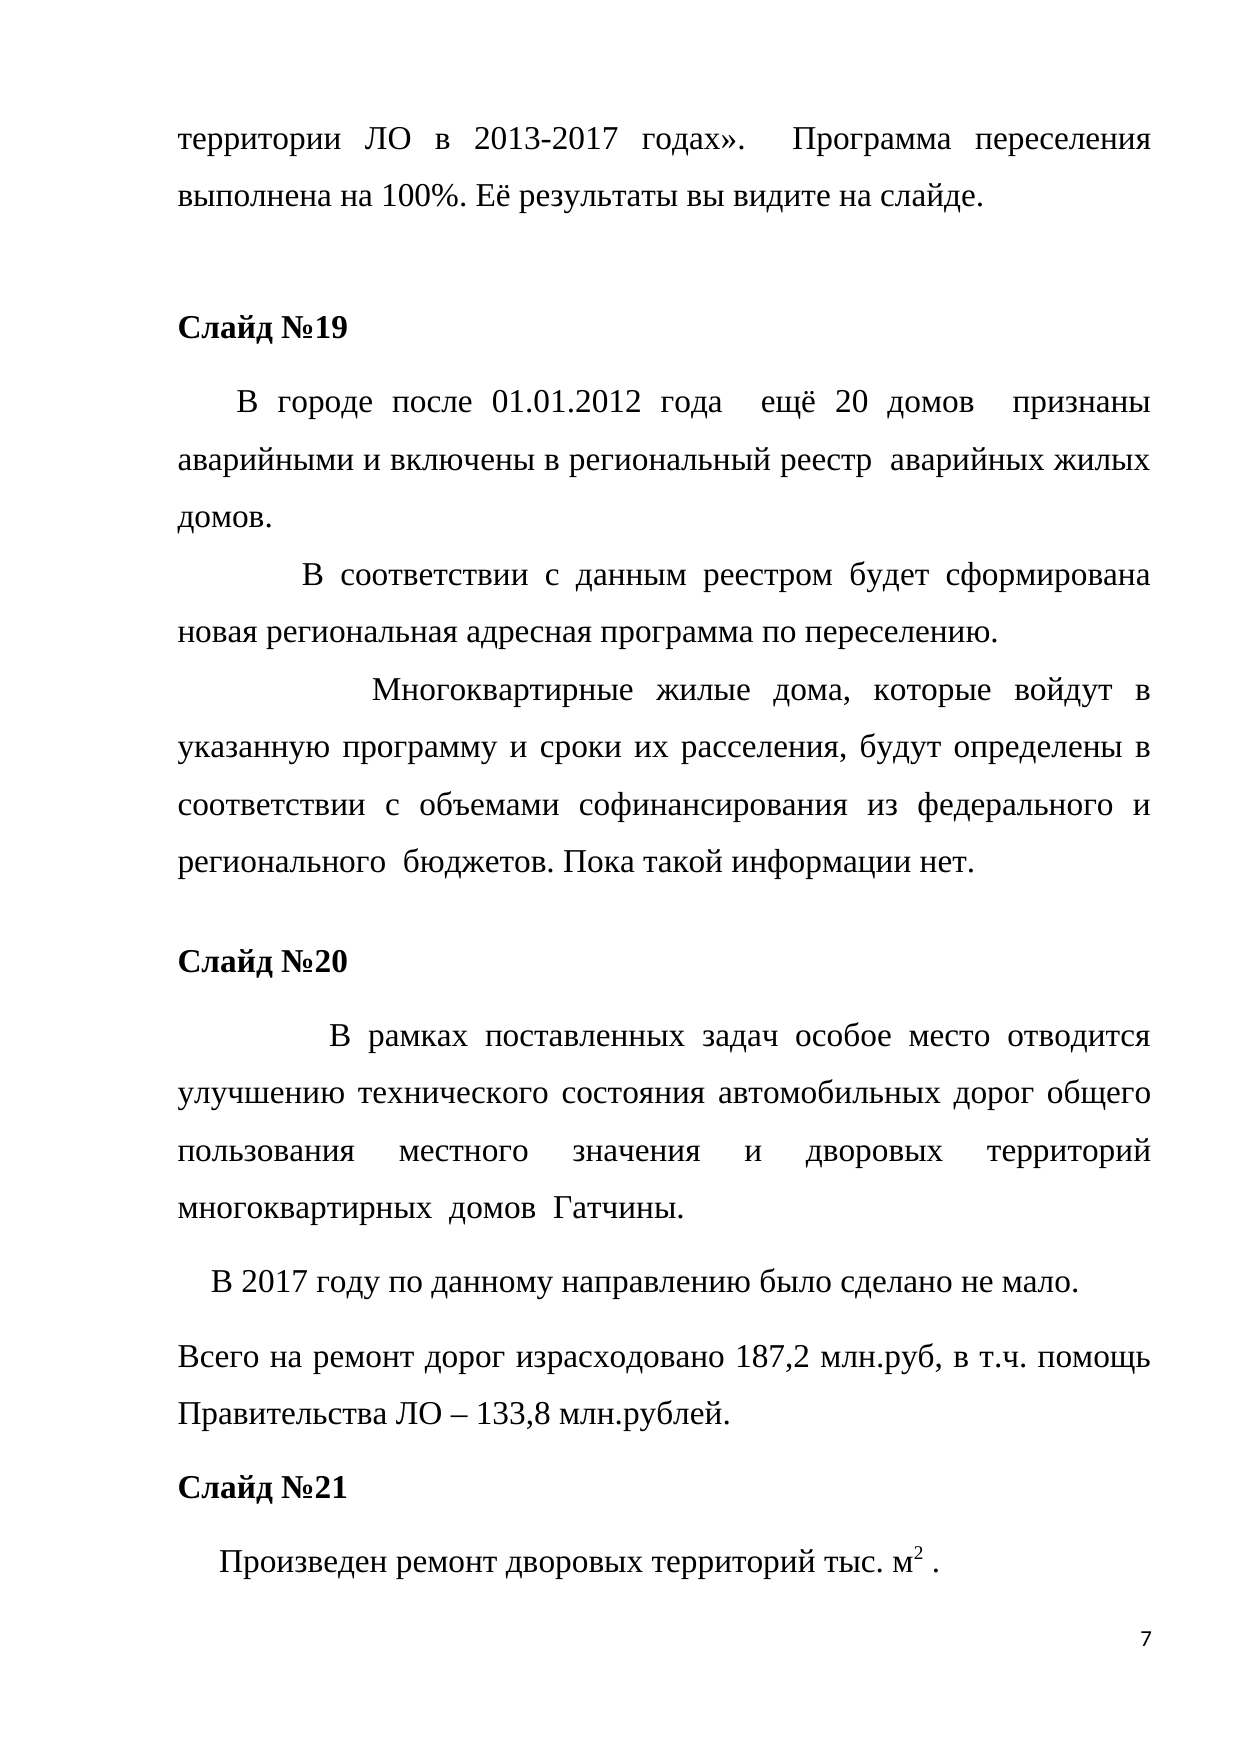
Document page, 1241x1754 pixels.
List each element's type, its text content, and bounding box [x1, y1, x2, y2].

text Многоквартирные жилые дома, которые войдут в указанную программу и сроки их расселения, будут определены в соответствии с объемами софинансирования из федерального и регионального бюджетов. Пока такой информации нет. [177, 669, 1152, 880]
text В рамках поставленных задач особое место отводится улучшению технического состояния автомобильных дорог общего пользования местного значения и дворовых территорий многоквартирных домов Гатчины. [177, 1015, 1152, 1226]
text Произведен ремонт дворовых территорий тыс. м2 . [177, 1542, 1152, 1580]
text Всего на ремонт дорог израсходовано 187,2 млн.руб, в т.ч. помощь Правительства ЛО – 133,8 млн.рублей. [177, 1336, 1152, 1432]
text Слайд №21 [177, 1468, 1152, 1506]
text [177, 118, 1152, 214]
text В 2017 году по данному направлению было сделано не мало. [177, 1262, 1152, 1300]
text В соответствии с данным реестром будет сформирована новая региональная адресная программа по переселению. [177, 554, 1152, 650]
text Слайд №19 [177, 307, 1152, 346]
text Слайд №20 [177, 941, 1152, 979]
text В городе после 01.01.2012 года ещё 20 домов признаны аварийными и включены в региональный реестр аварийных жилых домов. [177, 381, 1152, 535]
